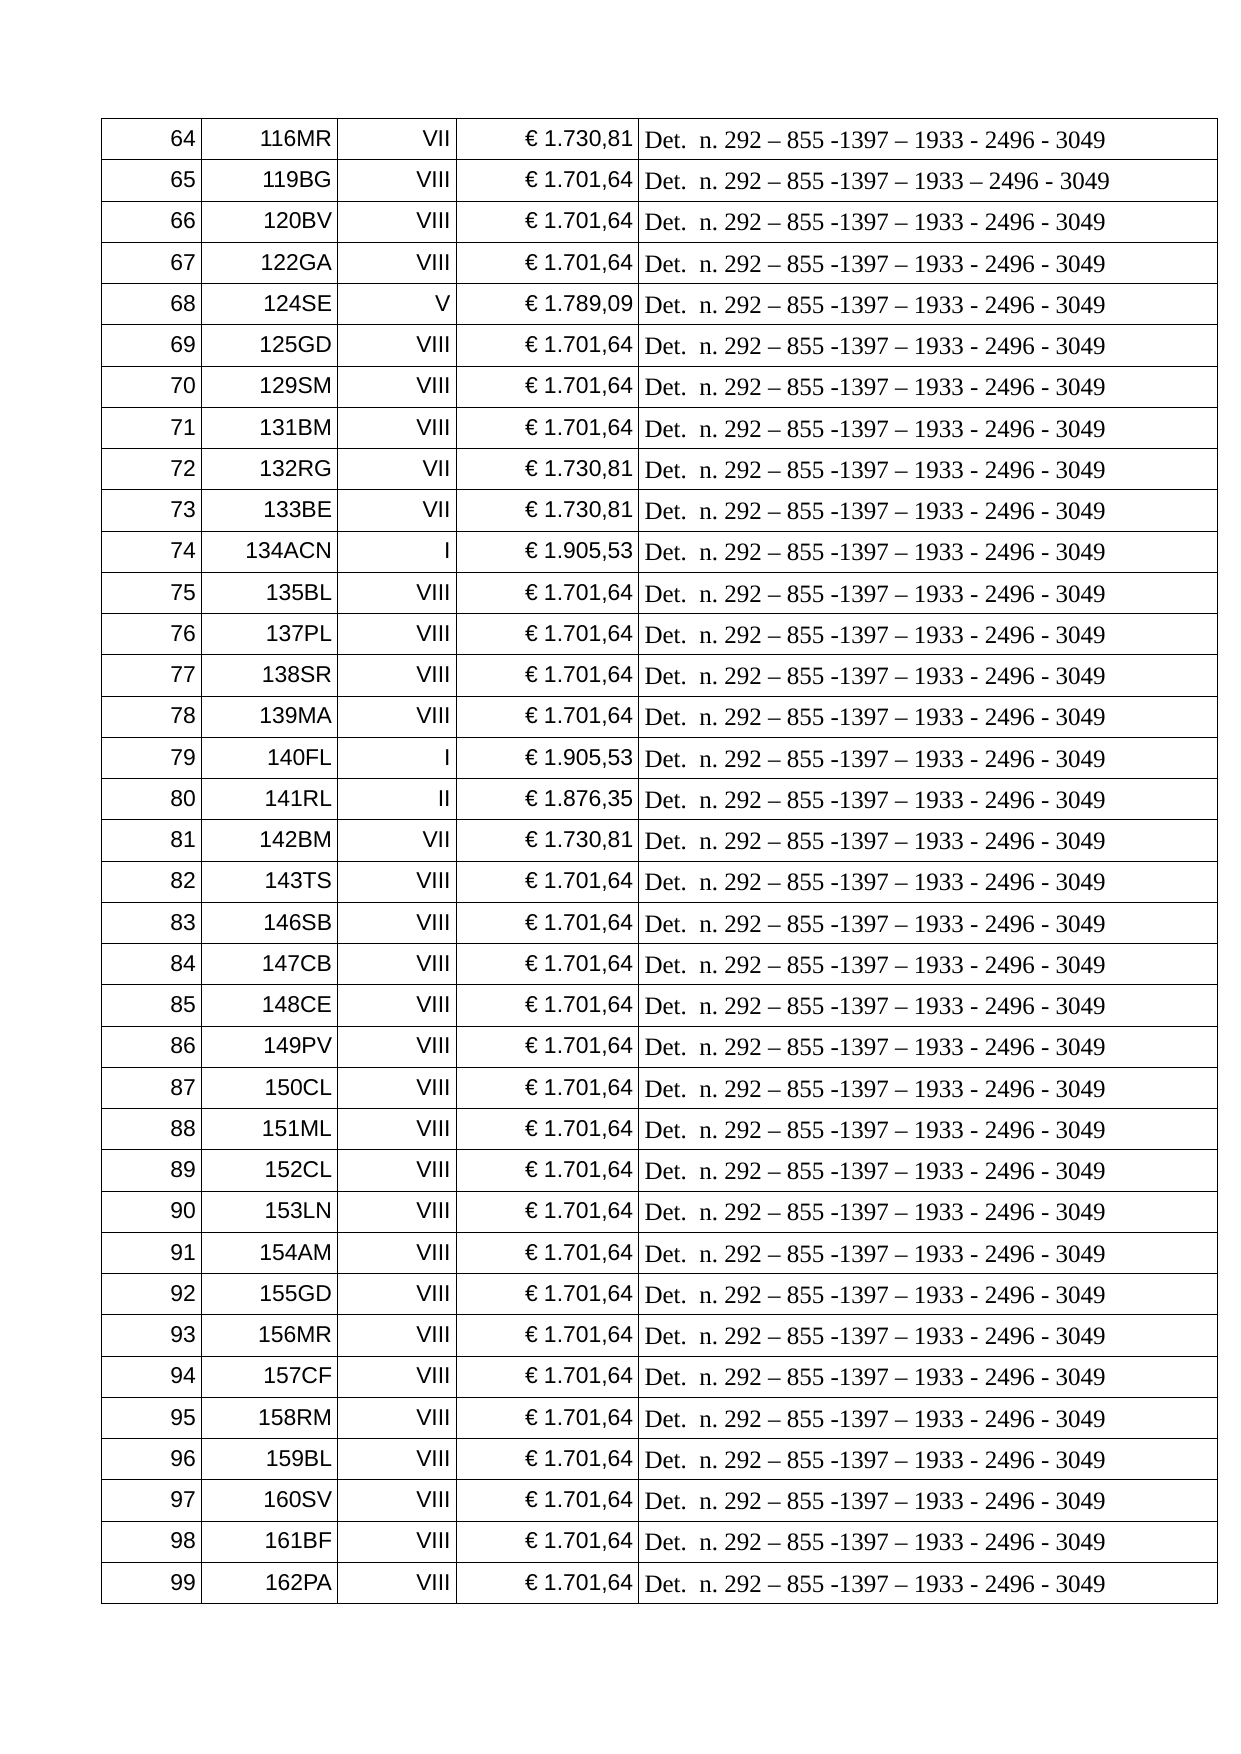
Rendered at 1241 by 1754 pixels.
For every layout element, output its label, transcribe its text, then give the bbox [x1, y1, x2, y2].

table_cell 87 [102, 1068, 201, 1108]
table_cell VII [338, 119, 456, 159]
table_cell Det. n. 292 – 855 -1397 – 1933 - 2496 - 3049 [639, 408, 1217, 448]
table_cell 64 [102, 119, 201, 159]
table_cell € 1.730,81 [457, 449, 638, 489]
table_cell VIII [338, 573, 456, 613]
table_cell VIII [338, 697, 456, 737]
table_cell VIII [338, 367, 456, 407]
table_cell € 1.730,81 [457, 490, 638, 531]
table_cell Det. n. 292 – 855 -1397 – 1933 - 2496 - 3049 [639, 449, 1217, 489]
table_cell 132RG [202, 449, 337, 489]
table_cell € 1.701,64 [457, 862, 638, 902]
table_cell 147CB [202, 944, 337, 984]
table_cell 158RM [202, 1398, 337, 1438]
table_cell 143TS [202, 862, 337, 902]
table_cell VIII [338, 1439, 456, 1479]
table_cell 65 [102, 160, 201, 201]
table_cell € 1.730,81 [457, 119, 638, 159]
table_cell 154AM [202, 1233, 337, 1273]
table_cell VIII [338, 1522, 456, 1562]
table_cell € 1.905,53 [457, 738, 638, 778]
table_cell 85 [102, 985, 201, 1026]
table_cell € 1.701,64 [457, 1150, 638, 1191]
table_cell II [338, 779, 456, 819]
table_cell I [338, 532, 456, 572]
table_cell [639, 1480, 1217, 1521]
table_cell Det. n. 292 – 855 -1397 – 1933 - 2496 - 3049 [639, 367, 1217, 407]
table_cell 162PA [202, 1563, 337, 1603]
table_cell 119BG [202, 160, 337, 201]
table_cell VIII [338, 202, 456, 242]
table_cell VIII [338, 1150, 456, 1191]
table_cell 161BF [202, 1522, 337, 1562]
table_cell 159BL [202, 1439, 337, 1479]
table_cell VIII [338, 160, 456, 201]
table_cell 135BL [202, 573, 337, 613]
table_cell VIII [338, 903, 456, 943]
table_cell Det. n. 292 – 855 -1397 – 1933 - 2496 - 3049 [639, 243, 1217, 283]
table_cell Det. n. 292 – 855 -1397 – 1933 - 2496 - 3049 [639, 1027, 1217, 1067]
table_cell 137PL [202, 614, 337, 654]
table_cell € 1.701,64 [457, 1522, 638, 1562]
table_cell 68 [102, 284, 201, 324]
table_cell Det. n. 292 – 855 -1397 – 1933 - 2496 - 3049 [639, 1357, 1217, 1397]
table_cell 156MR [202, 1315, 337, 1356]
table_cell € 1.701,64 [457, 1027, 638, 1067]
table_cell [639, 202, 1217, 242]
table_cell VIII [338, 944, 456, 984]
table_cell 134ACN [202, 532, 337, 572]
table_cell 151ML [202, 1109, 337, 1149]
table_cell 70 [102, 367, 201, 407]
table_cell 71 [102, 408, 201, 448]
table_cell I [338, 738, 456, 778]
table_cell € 1.701,64 [457, 1439, 638, 1479]
table_cell 155GD [202, 1274, 337, 1314]
table_cell 95 [102, 1398, 201, 1438]
table_cell Det. n. 292 – 855 -1397 – 1933 - 2496 - 3049 [639, 985, 1217, 1026]
table_cell 131BM [202, 408, 337, 448]
table_cell 78 [102, 697, 201, 737]
table_cell Det. n. 292 – 855 -1397 – 1933 - 2496 - 3049 [639, 862, 1217, 902]
table_cell VIII [338, 1563, 456, 1603]
table_cell 77 [102, 655, 201, 696]
table_cell Det. n. 292 – 855 -1397 – 1933 - 2496 - 3049 [639, 1109, 1217, 1149]
table_cell 97 [102, 1480, 201, 1521]
table_cell 73 [102, 490, 201, 531]
table_cell € 1.730,81 [457, 820, 638, 861]
table_cell Det. n. 292 – 855 -1397 – 1933 - 2496 - 3049 [639, 1068, 1217, 1108]
table_cell Det. n. 292 – 855 -1397 – 1933 - 2496 - 3049 [639, 325, 1217, 366]
table_cell 146SB [202, 903, 337, 943]
table_cell 72 [102, 449, 201, 489]
table_cell VII [338, 820, 456, 861]
table_cell 148CE [202, 985, 337, 1026]
table_cell V [338, 284, 456, 324]
table_cell € 1.701,64 [457, 325, 638, 366]
table_cell € 1.701,64 [457, 243, 638, 283]
table_cell VIII [338, 985, 456, 1026]
table_cell € 1.701,64 [457, 697, 638, 737]
table_cell € 1.701,64 [457, 1357, 638, 1397]
table_cell 79 [102, 738, 201, 778]
table_cell 142BM [202, 820, 337, 861]
table_cell VIII [338, 614, 456, 654]
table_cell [639, 119, 1217, 159]
table_cell VIII [338, 1315, 456, 1356]
table_cell 91 [102, 1233, 201, 1273]
table_cell 149PV [202, 1027, 337, 1067]
table_cell 89 [102, 1150, 201, 1191]
table_cell VIII [338, 243, 456, 283]
table_cell VIII [338, 1068, 456, 1108]
table_cell 88 [102, 1109, 201, 1149]
table_cell Det. n. 292 – 855 -1397 – 1933 - 2496 - 3049 [639, 820, 1217, 861]
table_cell € 1.701,64 [457, 367, 638, 407]
table_cell 69 [102, 325, 201, 366]
table_cell VIII [338, 862, 456, 902]
table_cell Det. n. 292 – 855 -1397 – 1933 - 2496 - 3049 [639, 1150, 1217, 1191]
table_cell € 1.701,64 [457, 1563, 638, 1603]
table_cell VIII [338, 1398, 456, 1438]
table_cell € 1.701,64 [457, 573, 638, 613]
table_cell Det. n. 292 – 855 -1397 – 1933 - 2496 - 3049 [639, 903, 1217, 943]
table_cell € 1.905,53 [457, 532, 638, 572]
table_cell VII [338, 490, 456, 531]
table_cell € 1.701,64 [457, 1398, 638, 1438]
table_cell 81 [102, 820, 201, 861]
table_cell € 1.701,64 [457, 1233, 638, 1273]
table_cell Det. n. 292 – 855 -1397 – 1933 - 2496 - 3049 [639, 532, 1217, 572]
table_cell VIII [338, 1480, 456, 1521]
table_cell 120BV [202, 202, 337, 242]
table_cell € 1.701,64 [457, 1109, 638, 1149]
table_cell 152CL [202, 1150, 337, 1191]
table_cell Det. n. 292 – 855 -1397 – 1933 - 2496 - 3049 [639, 1315, 1217, 1356]
table_cell € 1.701,64 [457, 1192, 638, 1232]
table_cell 86 [102, 1027, 201, 1067]
table_cell Det. n. 292 – 855 -1397 – 1933 - 2496 - 3049 [639, 614, 1217, 654]
table_cell 150CL [202, 1068, 337, 1108]
table_cell 75 [102, 573, 201, 613]
table_cell € 1.701,64 [457, 1315, 638, 1356]
table_cell 122GA [202, 243, 337, 283]
table_cell VIII [338, 408, 456, 448]
table_cell € 1.701,64 [457, 614, 638, 654]
table_cell € 1.701,64 [457, 408, 638, 448]
table_cell Det. n. 292 – 855 -1397 – 1933 - 2496 - 3049 [639, 655, 1217, 696]
table_cell Det. n. 292 – 855 -1397 – 1933 - 2496 - 3049 [639, 1192, 1217, 1232]
table_cell € 1.701,64 [457, 160, 638, 201]
table_cell € 1.701,64 [457, 1480, 638, 1521]
table_cell 140FL [202, 738, 337, 778]
table_cell 83 [102, 903, 201, 943]
table_cell 129SM [202, 367, 337, 407]
table_cell Det. n. 292 – 855 -1397 – 1933 - 2496 - 3049 [639, 573, 1217, 613]
table_cell Det. n. 292 – 855 -1397 – 1933 - 2496 - 3049 [639, 779, 1217, 819]
table_cell 138SR [202, 655, 337, 696]
table_cell 90 [102, 1192, 201, 1232]
table_cell VIII [338, 1027, 456, 1067]
table_cell VIII [338, 1192, 456, 1232]
table_cell VIII [338, 1233, 456, 1273]
table_cell 141RL [202, 779, 337, 819]
table_cell € 1.701,64 [457, 903, 638, 943]
table_cell Det. n. 292 – 855 -1397 – 1933 - 2496 - 3049 [639, 1274, 1217, 1314]
table_cell € 1.701,64 [457, 944, 638, 984]
table_cell 116MR [202, 119, 337, 159]
table_cell 125GD [202, 325, 337, 366]
table_cell 139MA [202, 697, 337, 737]
table_cell VIII [338, 1109, 456, 1149]
table_cell VII [338, 449, 456, 489]
table_cell Det. n. 292 – 855 -1397 – 1933 – 2496 - 3049 [639, 160, 1217, 201]
table_cell 133BE [202, 490, 337, 531]
table_cell Det. n. 292 – 855 -1397 – 1933 - 2496 - 3049 [639, 738, 1217, 778]
table_cell 160SV [202, 1480, 337, 1521]
table_cell € 1.701,64 [457, 985, 638, 1026]
table_cell VIII [338, 655, 456, 696]
table_cell 66 [102, 202, 201, 242]
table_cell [639, 1522, 1217, 1562]
table_cell 157CF [202, 1357, 337, 1397]
table_cell € 1.701,64 [457, 1274, 638, 1314]
table_cell € 1.701,64 [457, 202, 638, 242]
table_cell Det. n. 292 – 855 -1397 – 1933 - 2496 - 3049 [639, 1398, 1217, 1438]
table_cell 84 [102, 944, 201, 984]
table_cell Det. n. 292 – 855 -1397 – 1933 - 2496 - 3049 [639, 697, 1217, 737]
table_cell VIII [338, 1357, 456, 1397]
table_cell VIII [338, 1274, 456, 1314]
table_cell 82 [102, 862, 201, 902]
table_cell 93 [102, 1315, 201, 1356]
table_cell Det. n. 292 – 855 -1397 – 1933 - 2496 - 3049 [639, 1233, 1217, 1273]
table_cell € 1.701,64 [457, 655, 638, 696]
table_cell 153LN [202, 1192, 337, 1232]
table_cell € 1.876,35 [457, 779, 638, 819]
table_cell Det. n. 292 – 855 -1397 – 1933 - 2496 - 3049 [639, 284, 1217, 324]
table_cell 98 [102, 1522, 201, 1562]
table_cell 96 [102, 1439, 201, 1479]
table_cell € 1.789,09 [457, 284, 638, 324]
table_cell 74 [102, 532, 201, 572]
table_cell Det. n. 292 – 855 -1397 – 1933 - 2496 - 3049 [639, 1439, 1217, 1479]
table_cell 67 [102, 243, 201, 283]
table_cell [639, 1563, 1217, 1603]
table_cell 94 [102, 1357, 201, 1397]
table_cell Det. n. 292 – 855 -1397 – 1933 - 2496 - 3049 [639, 944, 1217, 984]
table_cell 76 [102, 614, 201, 654]
table_cell 99 [102, 1563, 201, 1603]
table_cell 124SE [202, 284, 337, 324]
table_cell € 1.701,64 [457, 1068, 638, 1108]
table_cell 92 [102, 1274, 201, 1314]
table_cell 80 [102, 779, 201, 819]
table_cell VIII [338, 325, 456, 366]
table_cell Det. n. 292 – 855 -1397 – 1933 - 2496 - 3049 [639, 490, 1217, 531]
